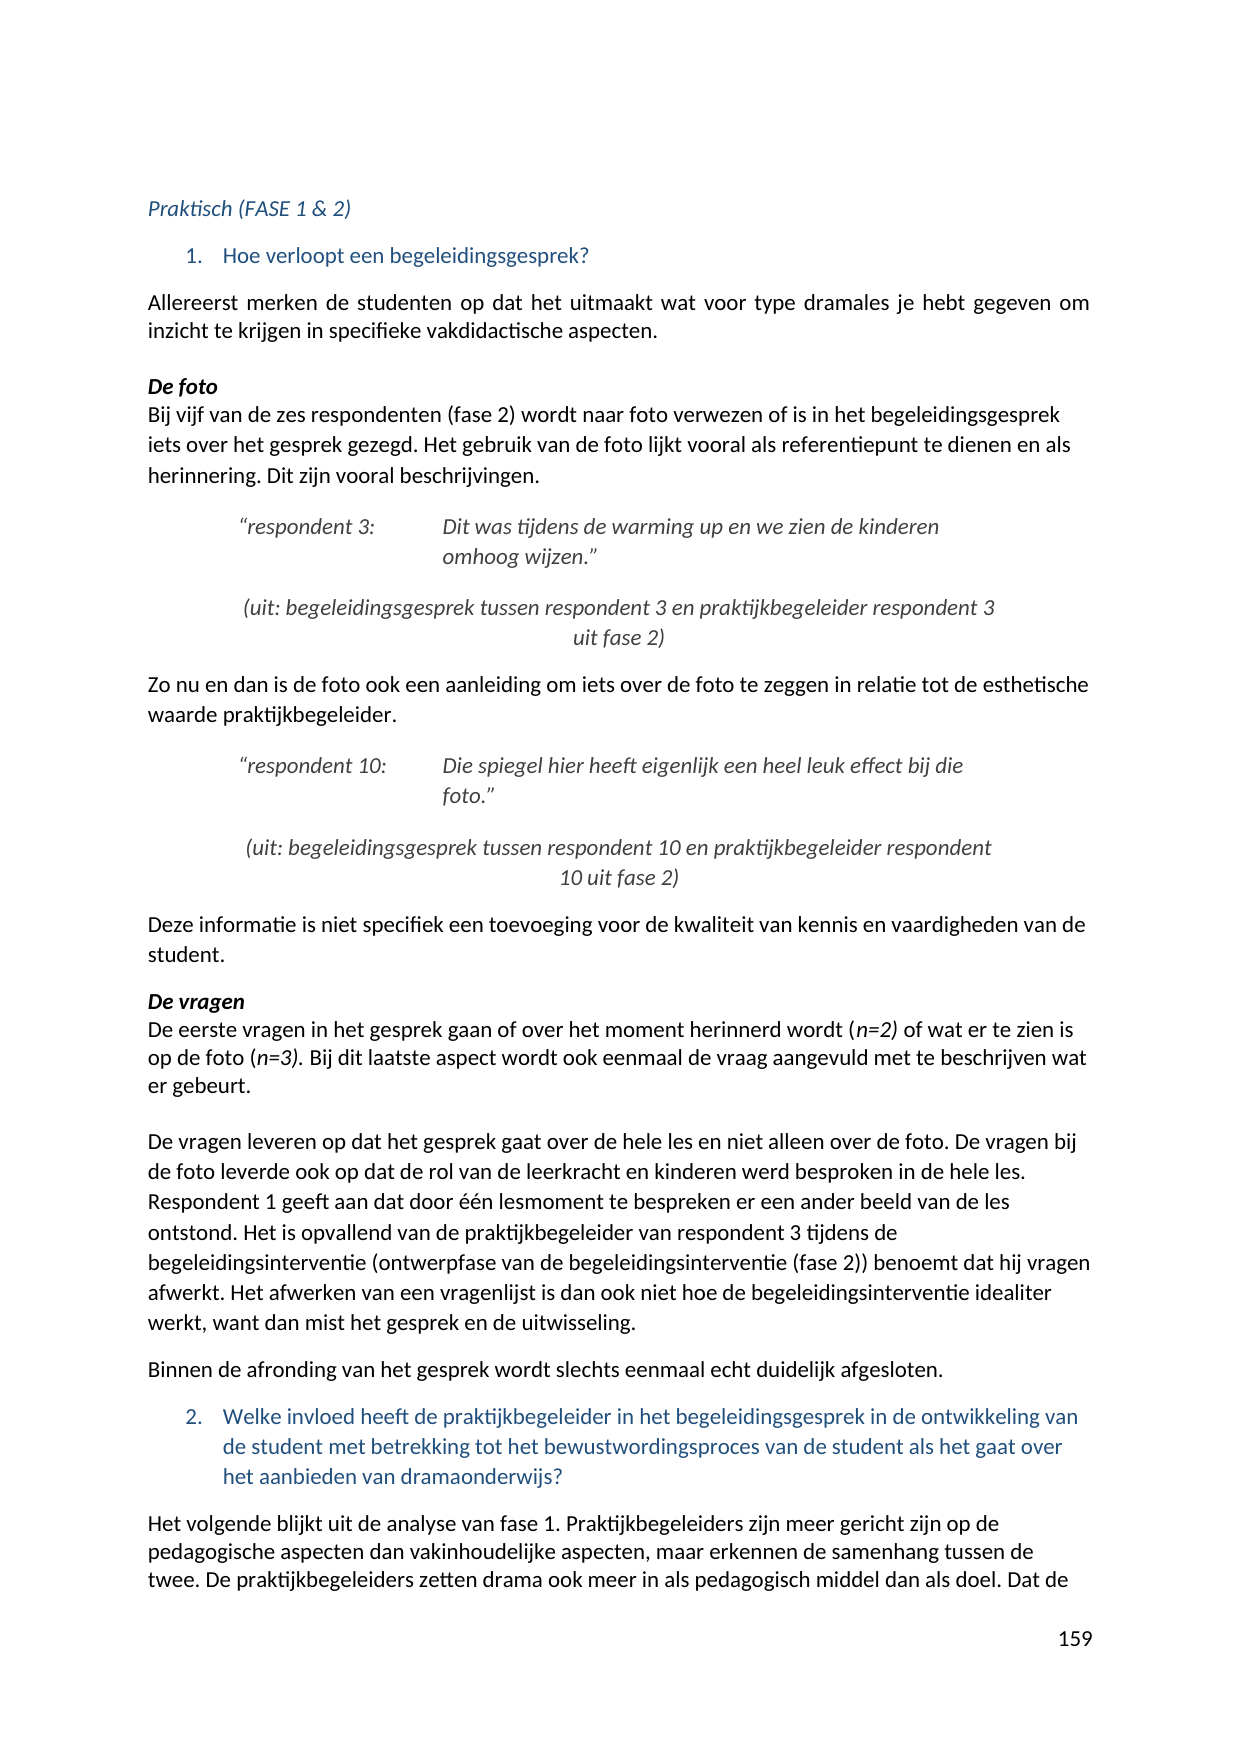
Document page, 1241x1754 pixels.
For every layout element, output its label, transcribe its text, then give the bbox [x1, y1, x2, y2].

text De eerste vragen in het gesprek gaan of over het moment herinnerd wordt (n=2) of wat er te zien is op de foto (n=3). Bij dit laatste aspect wordt ook eenmaal de vraag aangevuld met te beschrijven wat er gebeurt. [148, 1015, 1092, 1099]
text De vragen [148, 987, 1092, 1015]
text De foto [148, 372, 1092, 400]
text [148, 1509, 1092, 1593]
text Binnen de afronding van het gesprek wordt slechts eenmaal echt duidelijk afgesloten. [148, 1355, 1092, 1383]
text Deze informatie is niet specifiek een toevoeging voor de kwaliteit van kennis en vaardigheden van de student. [148, 910, 1092, 968]
text Allereerst merken de studenten op dat het uitmaakt wat voor type dramales je hebt gegeven om inzicht te krijgen in specifieke vakdidactische aspecten. [148, 288, 1092, 344]
text (uit: begeleidingsgesprek tussen respondent 10 en praktijkbegeleider respondent 10 uit fase 2) [238, 833, 1002, 891]
text (uit: begeleidingsgesprek tussen respondent 3 en praktijkbegeleider respondent 3 uit fase 2) [238, 593, 1002, 651]
text Praktisch (FASE 1 & 2) [148, 194, 1092, 223]
text “respondent 3: Dit was tijdens de warming up en we zien de kinderen omhoog wijzen.” [238, 512, 1002, 570]
text Bij vijf van de zes respondenten (fase 2) wordt naar foto verwezen of is in het begeleidingsgesprek iets over het gesprek gezegd. Het gebruik van de foto lijkt vooral als referentiepunt te dienen en als herinnering. Dit zijn vooral beschrijvingen. [148, 400, 1092, 489]
text De vragen leveren op dat het gesprek gaat over de hele les en niet alleen over de foto. De vragen bij de foto leverde ook op dat de rol van de leerkracht en kinderen werd besproken in de hele les. Respondent 1 geeft aan dat door één lesmoment te bespreken er een ander beeld van de les ontstond. Het is opvallend van de praktijkbegeleider van respondent 3 tijdens de begeleidingsinterventie (ontwerpfase van de begeleidingsinterventie (fase 2)) benoemt dat hij vragen afwerkt. Het afwerken van een vragenlijst is dan ook niet hoe de begeleidingsinterventie idealiter werkt, want dan mist het gesprek en de uitwisseling. [148, 1127, 1092, 1336]
list Hoe verloopt een begeleidingsgesprek? [185, 241, 1092, 269]
text “respondent 10: Die spiegel hier heeft eigenlijk een heel leuk effect bij die foto.” [238, 751, 1002, 810]
text Zo nu en dan is de foto ook een aanleiding om iets over de foto te zeggen in relatie tot de esthetische waarde praktijkbegeleider. [148, 670, 1092, 728]
list Welke invloed heeft de praktijkbegeleider in het begeleidingsgesprek in de ontwikkeling van de student met betrekking tot het bewustwordingsproces van de student als het gaat over het aanbieden van dramaonderwijs? [185, 1402, 1092, 1490]
